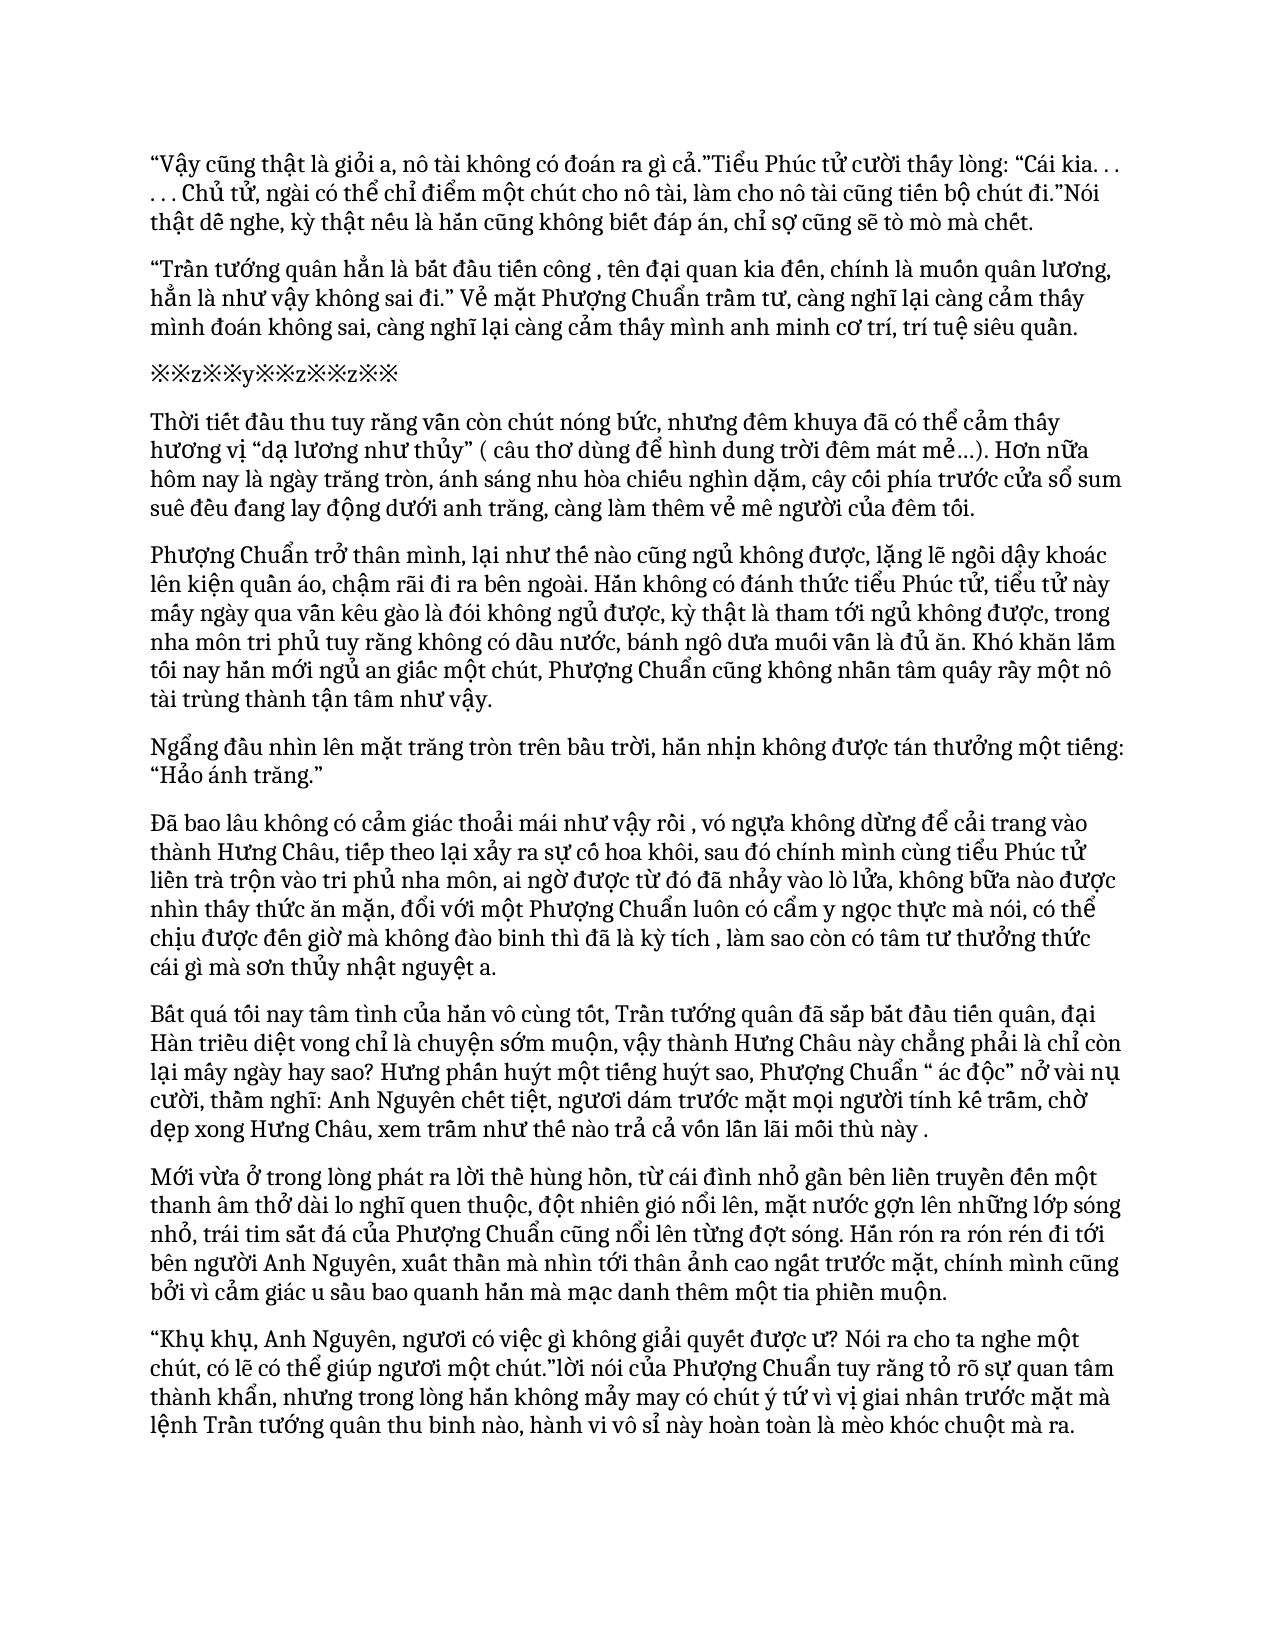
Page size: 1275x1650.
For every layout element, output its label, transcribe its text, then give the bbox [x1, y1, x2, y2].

text “Khụ khụ, Anh Nguyên, ngươi có việc gì không giải quyết được ư? Nói ra cho ta nghe một chút, có lẽ có thể giúp ngươi một chút.”lời nói của Phượng Chuẩn tuy rằng tỏ rõ sự quan tâm thành khẩn, nhưng trong lòng hắn không mảy may có chút ý tứ vì vị giai nhân trước mặt mà lệnh Trần tướng quân thu binh nào, hành vi vô sỉ này hoàn toàn là mèo khóc chuột mà ra. [150, 1325, 1125, 1440]
text Đã bao lâu không có cảm giác thoải mái như vậy rồi , vó ngựa không dừng để cải trang vào thành Hưng Châu, tiếp theo lại xảy ra sự cố hoa khôi, sau đó chính mình cùng tiểu Phúc tử liền trà trộn vào tri phủ nha môn, ai ngờ được từ đó đã nhảy vào lò lửa, không bữa nào được nhìn thấy thức ăn mặn, đổi với một Phượng Chuẩn luôn có cẩm y ngọc thực mà nói, có thể chịu được đến giờ mà không đào binh thì đã là kỳ tích , làm sao còn có tâm tư thưởng thức cái gì mà sơn thủy nhật nguyệt a. [150, 809, 1125, 981]
text Mới vừa ở trong lòng phát ra lời thề hùng hồn, từ cái đình nhỏ gần bên liền truyền đến một thanh âm thở dài lo nghĩ quen thuộc, đột nhiên gió nổi lên, mặt nước gợn lên những lớp sóng nhỏ, trái tim sắt đá của Phượng Chuẩn cũng nổi lên từng đợt sóng. Hắn rón ra rón rén đi tới bên người Anh Nguyên, xuất thần mà nhìn tới thân ảnh cao ngất trước mặt, chính mình cũng bởi vì cảm giác u sầu bao quanh hắn mà mạc danh thêm một tia phiền muộn. [150, 1162, 1125, 1306]
text “Vậy cũng thật là giỏi a, nô tài không có đoán ra gì cả.”Tiểu Phúc tử cười thấy lòng: “Cái kia. . . . . . Chủ tử, ngài có thể chỉ điểm một chút cho nô tài, làm cho nô tài cũng tiến bộ chút đi.”Nói thật dễ nghe, kỳ thật nếu là hắn cũng không biết đáp án, chỉ sợ cũng sẽ tò mò mà chết. [150, 150, 1125, 236]
text Bất quá tối nay tâm tình của hắn vô cùng tốt, Trần tướng quân đã sắp bắt đầu tiến quân, đại Hàn triều diệt vong chỉ là chuyện sớm muộn, vậy thành Hưng Châu này chẳng phải là chỉ còn lại mấy ngày hay sao? Hưng phấn huýt một tiếng huýt sao, Phượng Chuẩn “ ác độc” nở vài nụ cười, thầm nghĩ: Anh Nguyên chết tiệt, ngươi dám trước mặt mọi người tính kế trẫm, chờ dẹp xong Hưng Châu, xem trẫm như thế nào trả cả vốn lẫn lãi mỗi thù này . [150, 1000, 1125, 1144]
text ※※z※※y※※z※※z※※ [150, 360, 1125, 389]
text “Trần tướng quân hẳn là bắt đầu tiến công , tên đại quan kia đến, chính là muốn quân lương, hẳn là như vậy không sai đi.” Vẻ mặt Phượng Chuẩn trầm tư, càng nghĩ lại càng cảm thấy mình đoán không sai, càng nghĩ lại càng cảm thấy mình anh minh cơ trí, trí tuệ siêu quần. [150, 255, 1125, 341]
text Phượng Chuẩn trở thân mình, lại như thế nào cũng ngủ không được, lặng lẽ ngồi dậy khoác lên kiện quần áo, chậm rãi đi ra bên ngoài. Hắn không có đánh thức tiểu Phúc tử, tiểu tử này mấy ngày qua vẫn kêu gào là đói không ngủ được, kỳ thật là tham tới ngủ không được, trong nha môn tri phủ tuy rằng không có dầu nước, bánh ngô dưa muối vẫn là đủ ăn. Khó khăn lắm tối nay hắn mới ngủ an giấc một chút, Phượng Chuẩn cũng không nhẫn tâm quấy rầy một nô tài trùng thành tận tâm như vậy. [150, 541, 1125, 714]
text Ngẩng đầu nhìn lên mặt trăng tròn trên bầu trời, hắn nhịn không được tán thưởng một tiếng: “Hảo ánh trăng.” [150, 732, 1125, 790]
text Thời tiết đầu thu tuy rằng vẫn còn chút nóng bức, nhưng đêm khuya đã có thể cảm thấy hương vị “dạ lương như thủy” ( câu thơ dùng để hình dung trời đêm mát mẻ…). Hơn nữa hôm nay là ngày trăng tròn, ánh sáng nhu hòa chiếu nghìn dặm, cây cối phía trước cửa sổ sum suê đều đang lay động dưới anh trăng, càng làm thêm vẻ mê người của đêm tối. [150, 407, 1125, 522]
